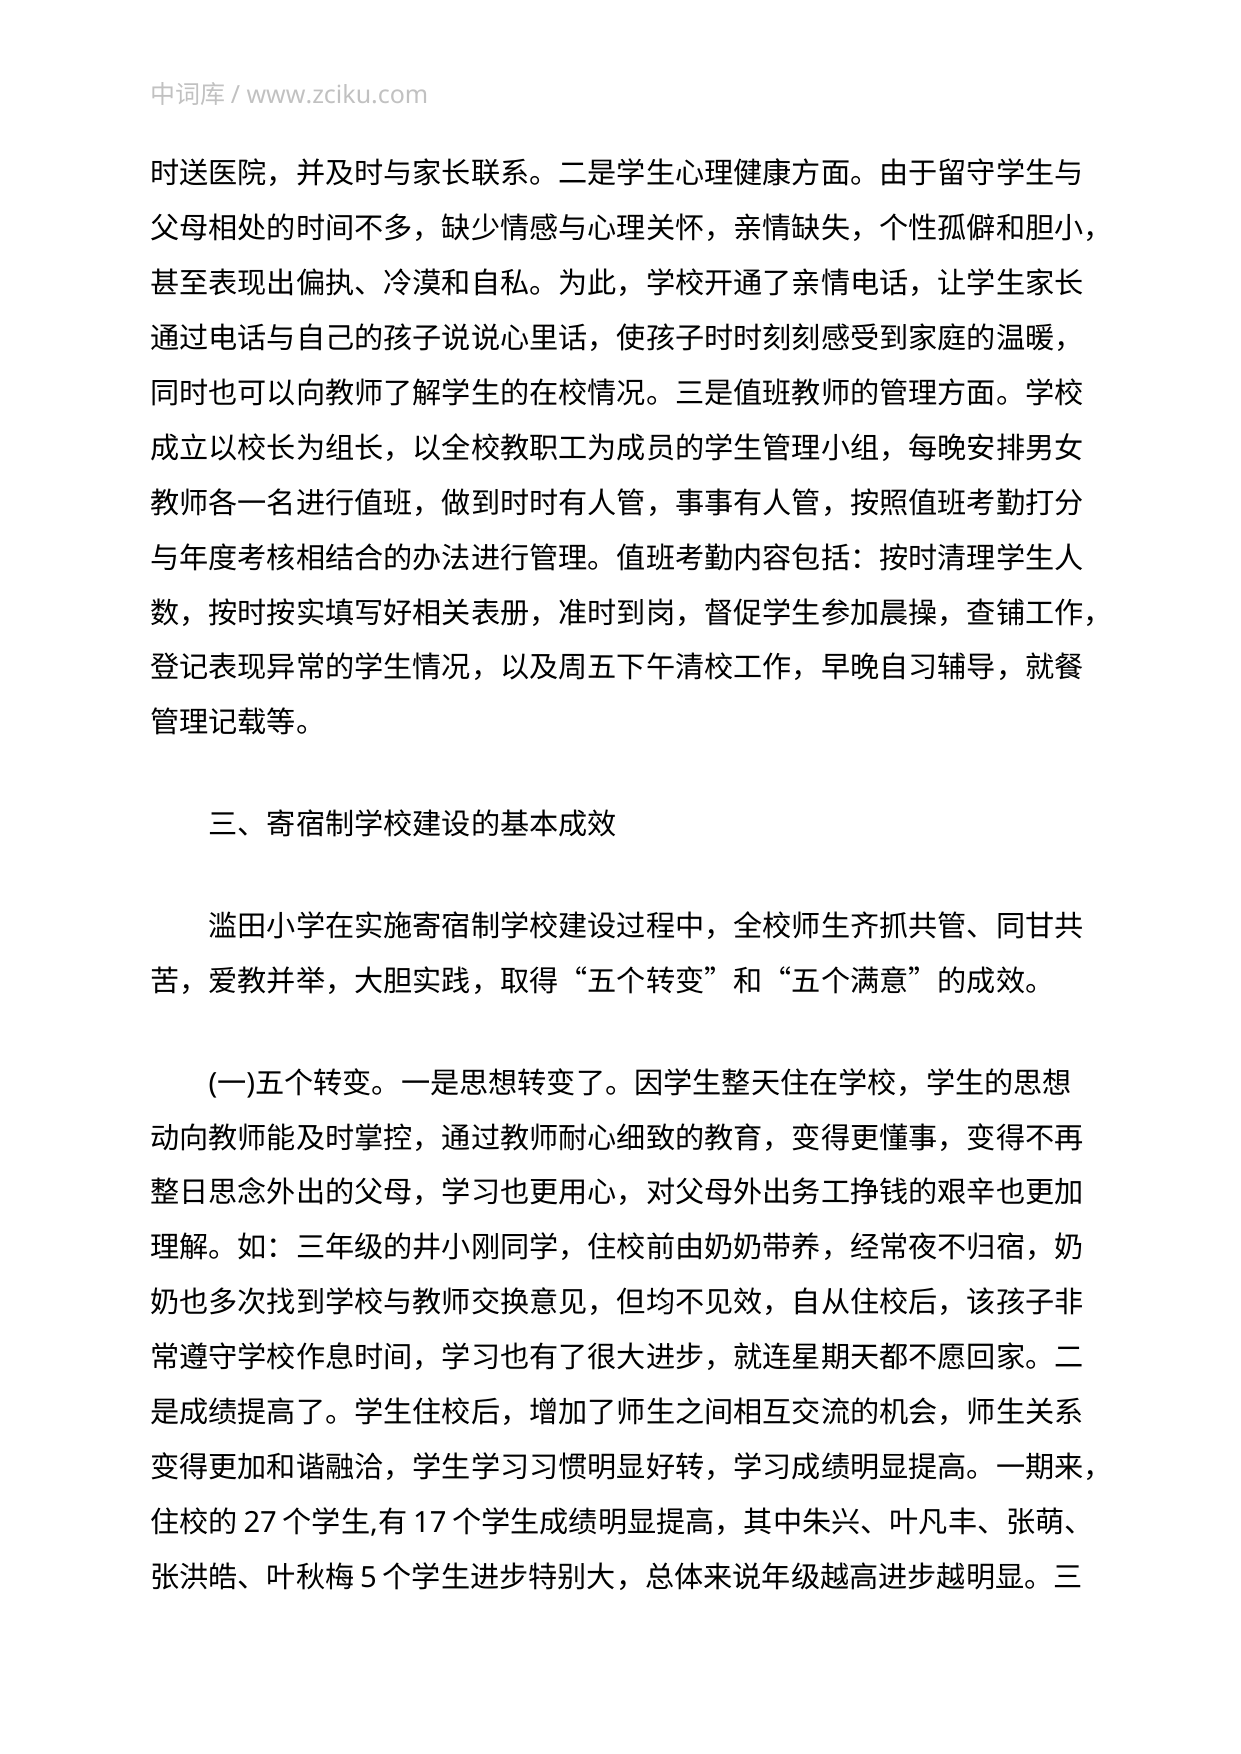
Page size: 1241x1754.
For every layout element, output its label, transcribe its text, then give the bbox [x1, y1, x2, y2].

text 滥田小学在实施寄宿制学校建设过程中，全校师生齐抓共管、同甘共苦，爱教并举，大胆实践，取得“五个转变”和“五个满意”的成效。 [150, 902, 1090, 1000]
text 三、寄宿制学校建设的基本成效 [150, 801, 1090, 843]
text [150, 150, 1090, 741]
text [150, 1059, 1090, 1596]
